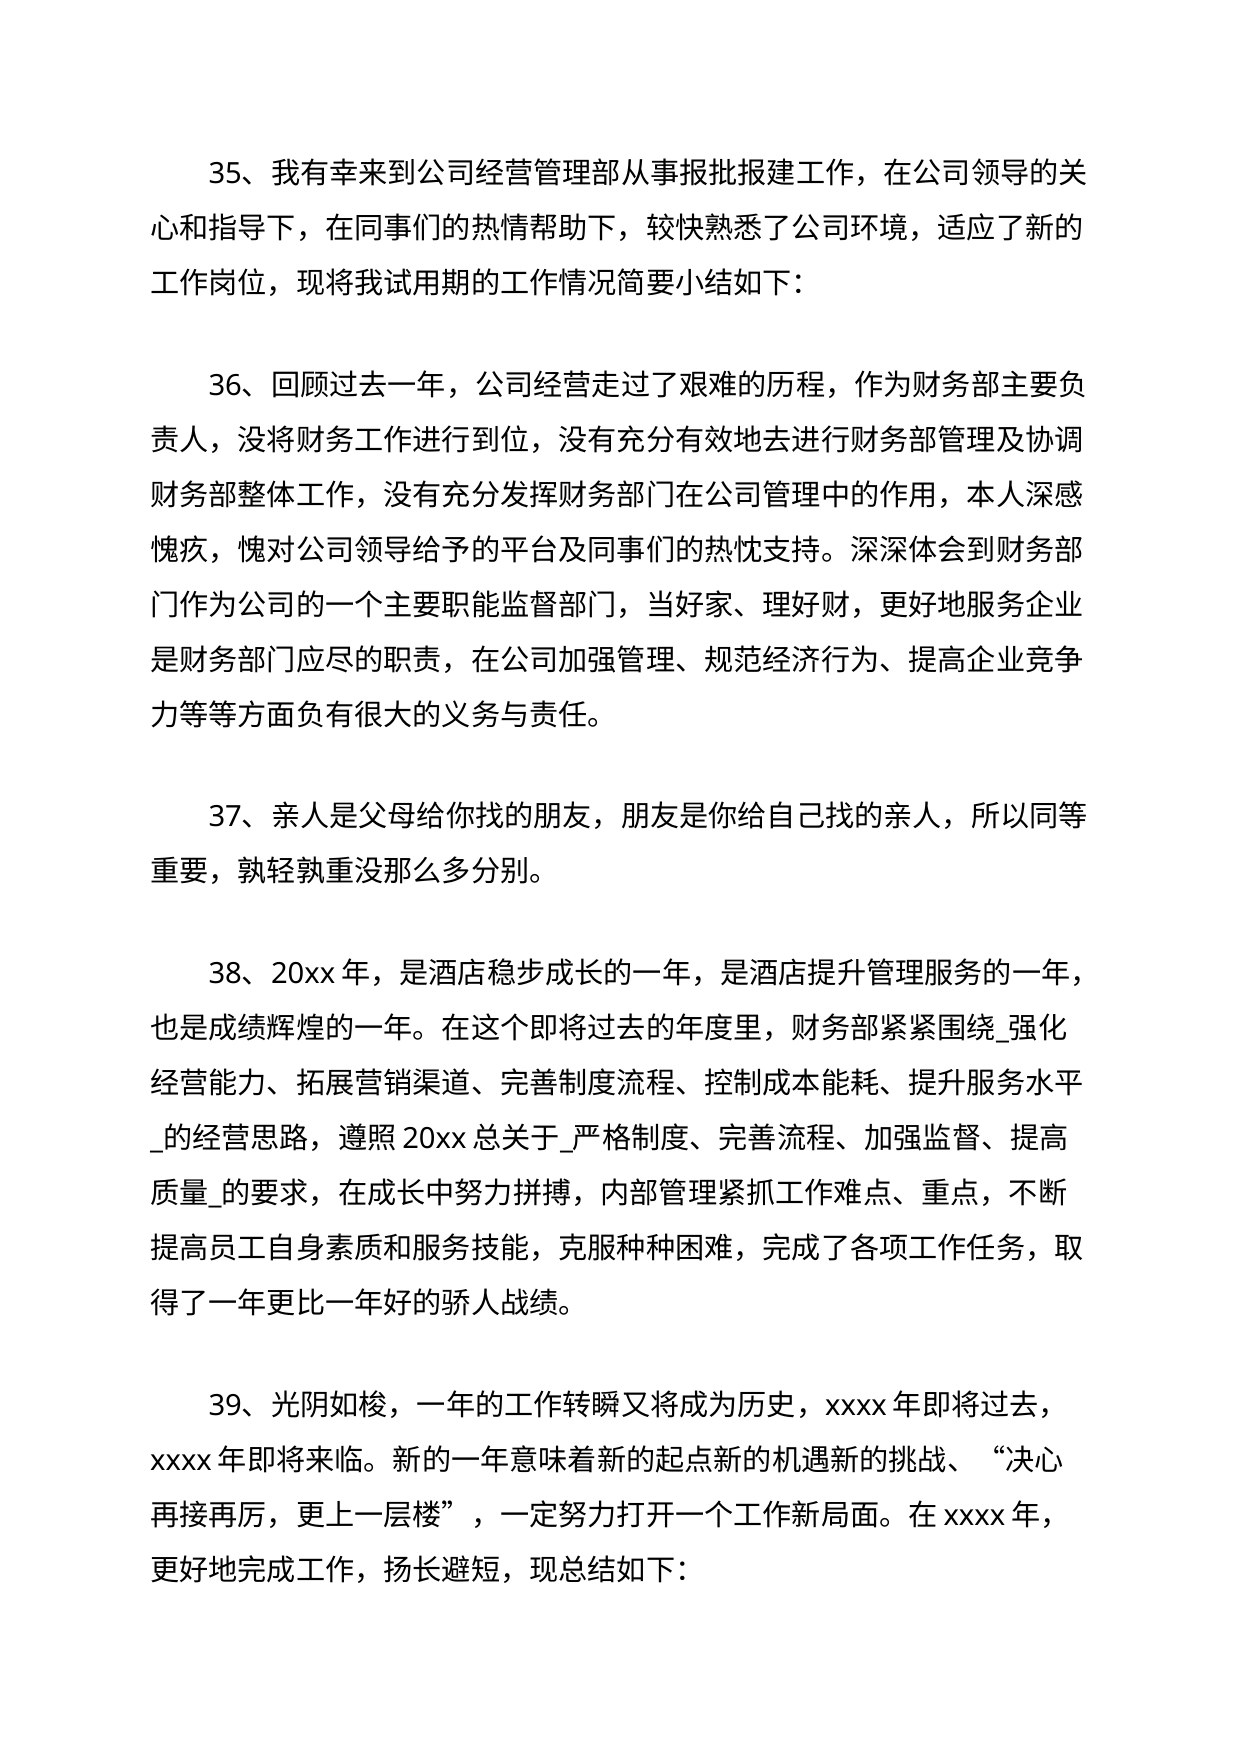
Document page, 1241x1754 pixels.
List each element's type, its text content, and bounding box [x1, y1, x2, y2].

text 37、亲人是父母给你找的朋友，朋友是你给自己找的亲人，所以同等重要，孰轻孰重没那么多分别。 [150, 793, 1090, 890]
text 39、光阴如梭，一年的工作转瞬又将成为历史，xxxx年即将过去，xxxx年即将来临。新的一年意味着新的起点新的机遇新的挑战、“决心再接再厉，更上一层楼”，一定努力打开一个工作新局面。在xxxx年，更好地完成工作，扬长避短，现总结如下： [150, 1381, 1090, 1588]
text 35、我有幸来到公司经营管理部从事报批报建工作，在公司领导的关心和指导下，在同事们的热情帮助下，较快熟悉了公司环境，适应了新的工作岗位，现将我试用期的工作情况简要小结如下： [150, 150, 1090, 302]
text 36、回顾过去一年，公司经营走过了艰难的历程，作为财务部主要负责人，没将财务工作进行到位，没有充分有效地去进行财务部管理及协调财务部整体工作，没有充分发挥财务部门在公司管理中的作用，本人深感愧疚，愧对公司领导给予的平台及同事们的热忱支持。深深体会到财务部门作为公司的一个主要职能监督部门，当好家、理好财，更好地服务企业是财务部门应尽的职责，在公司加强管理、规范经济行为、提高企业竞争力等等方面负有很大的义务与责任。 [150, 362, 1090, 733]
text 38、20xx年，是酒店稳步成长的一年，是酒店提升管理服务的一年，也是成绩辉煌的一年。在这个即将过去的年度里，财务部紧紧围绕_强化经营能力、拓展营销渠道、完善制度流程、控制成本能耗、提升服务水平_的经营思路，遵照20xx总关于_严格制度、完善流程、加强监督、提高质量_的要求，在成长中努力拼搏，内部管理紧抓工作难点、重点，不断提高员工自身素质和服务技能，克服种种困难，完成了各项工作任务，取得了一年更比一年好的骄人战绩。 [150, 950, 1090, 1322]
